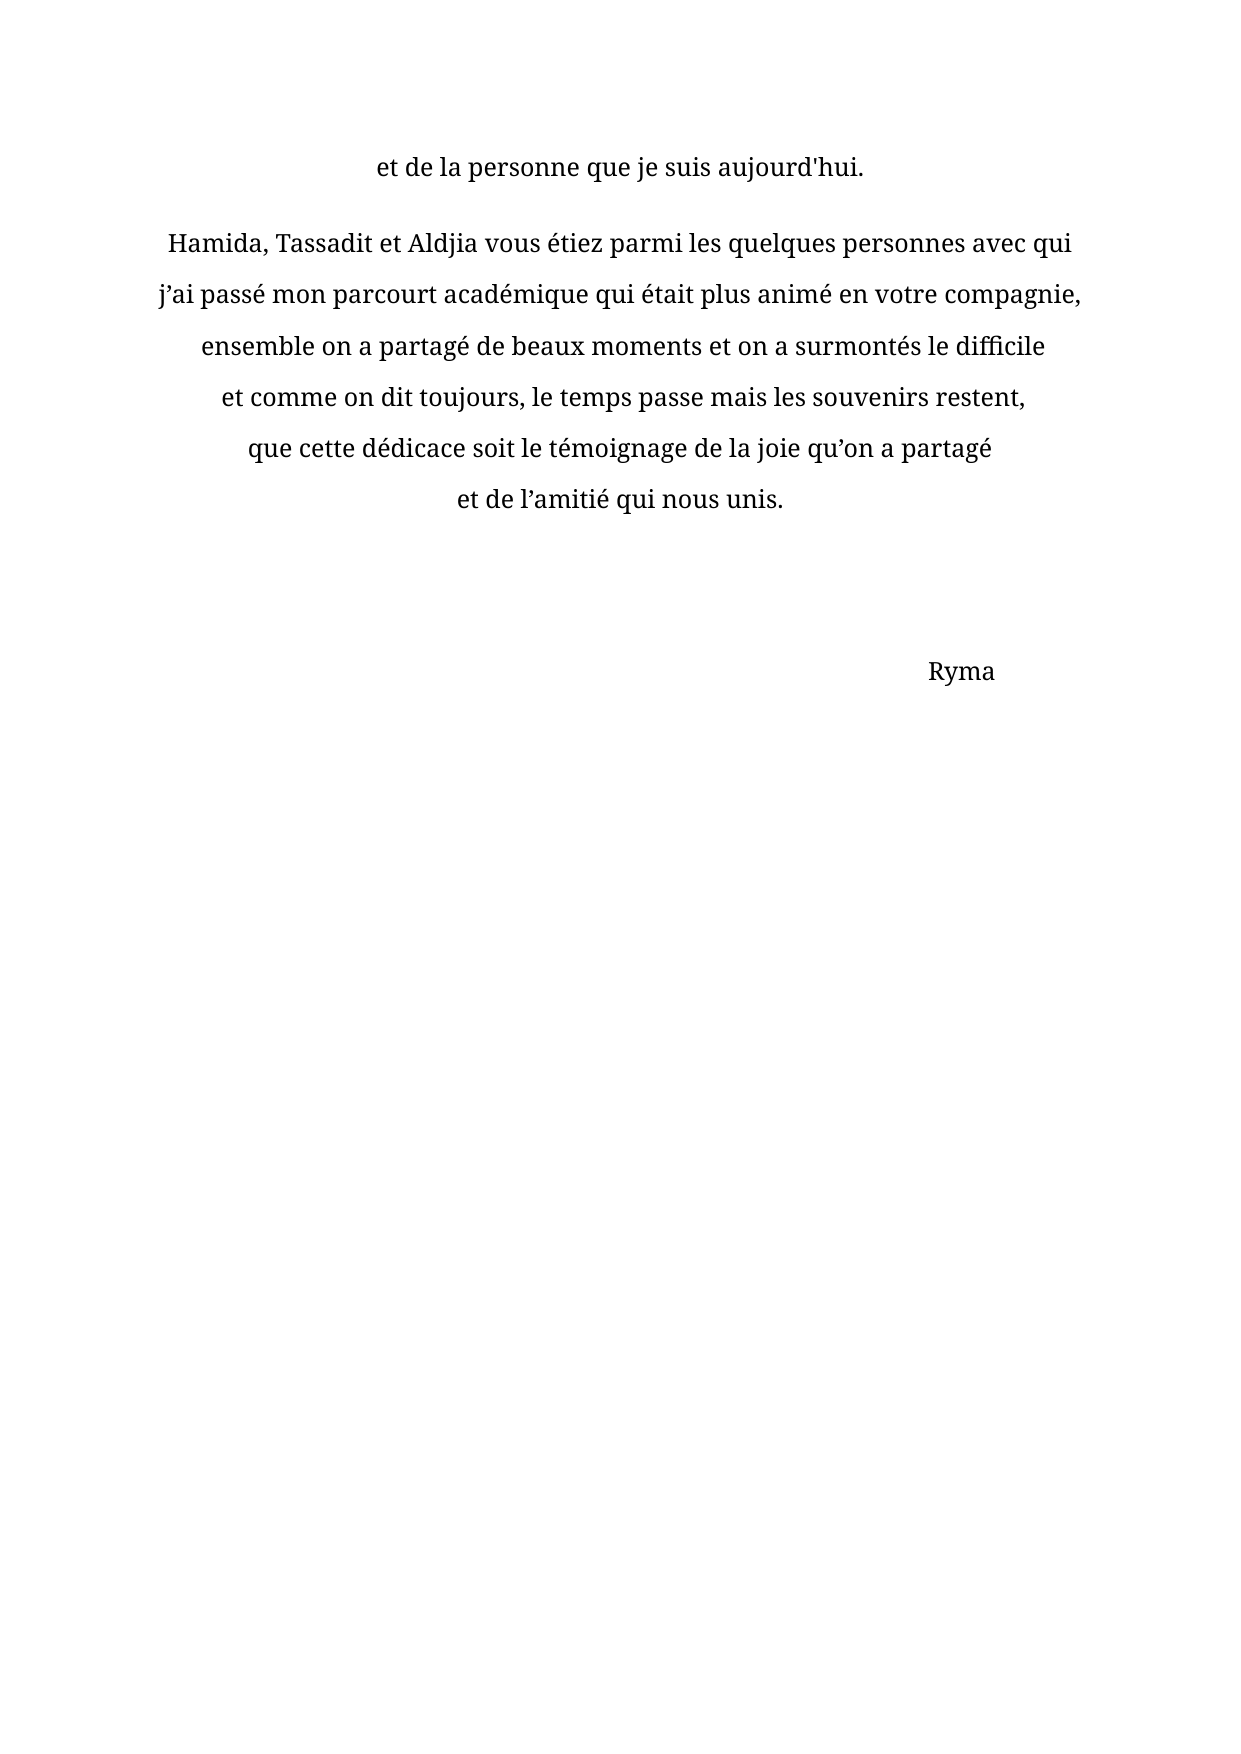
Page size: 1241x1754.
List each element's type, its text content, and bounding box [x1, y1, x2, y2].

text Ryma [150, 653, 1090, 687]
text et de l’amitié qui nous unis. [150, 481, 1090, 515]
text Hamida, Tassadit et Aldjia vous étiez parmi les quelques personnes avec qui j’ai passé mon parcourt académique qui était plus animé en votre compagnie, [150, 226, 1090, 311]
text que cette dédicace soit le témoignage de la joie qu’on a partagé [150, 430, 1090, 464]
text et comme on dit toujours, le temps passe mais les souvenirs restent, [150, 379, 1090, 413]
text ensemble on a partagé de beaux moments et on a surmontés le difficile [150, 328, 1090, 362]
text et de la personne que je suis aujourd'hui. [150, 150, 1090, 184]
